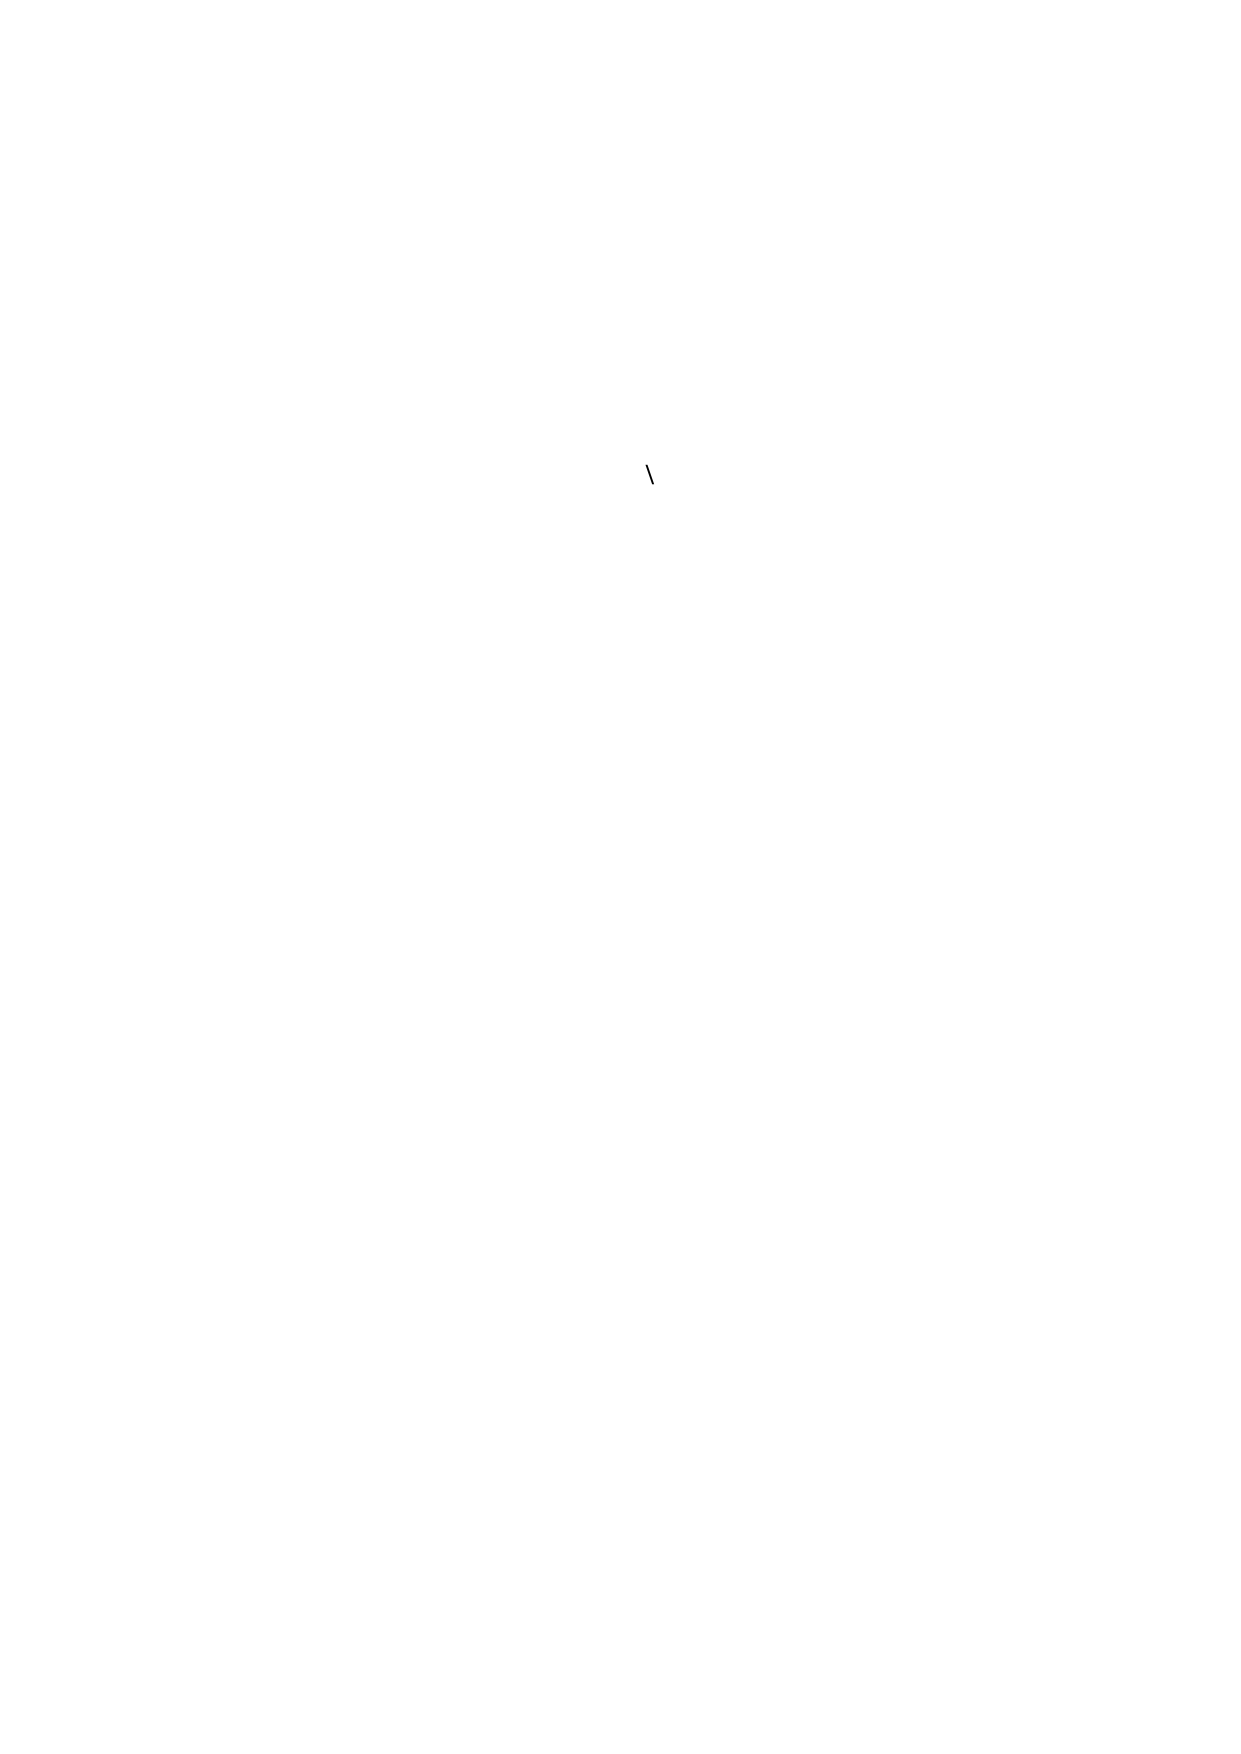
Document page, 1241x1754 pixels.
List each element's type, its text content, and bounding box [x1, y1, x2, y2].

text \ [148, 457, 1152, 491]
